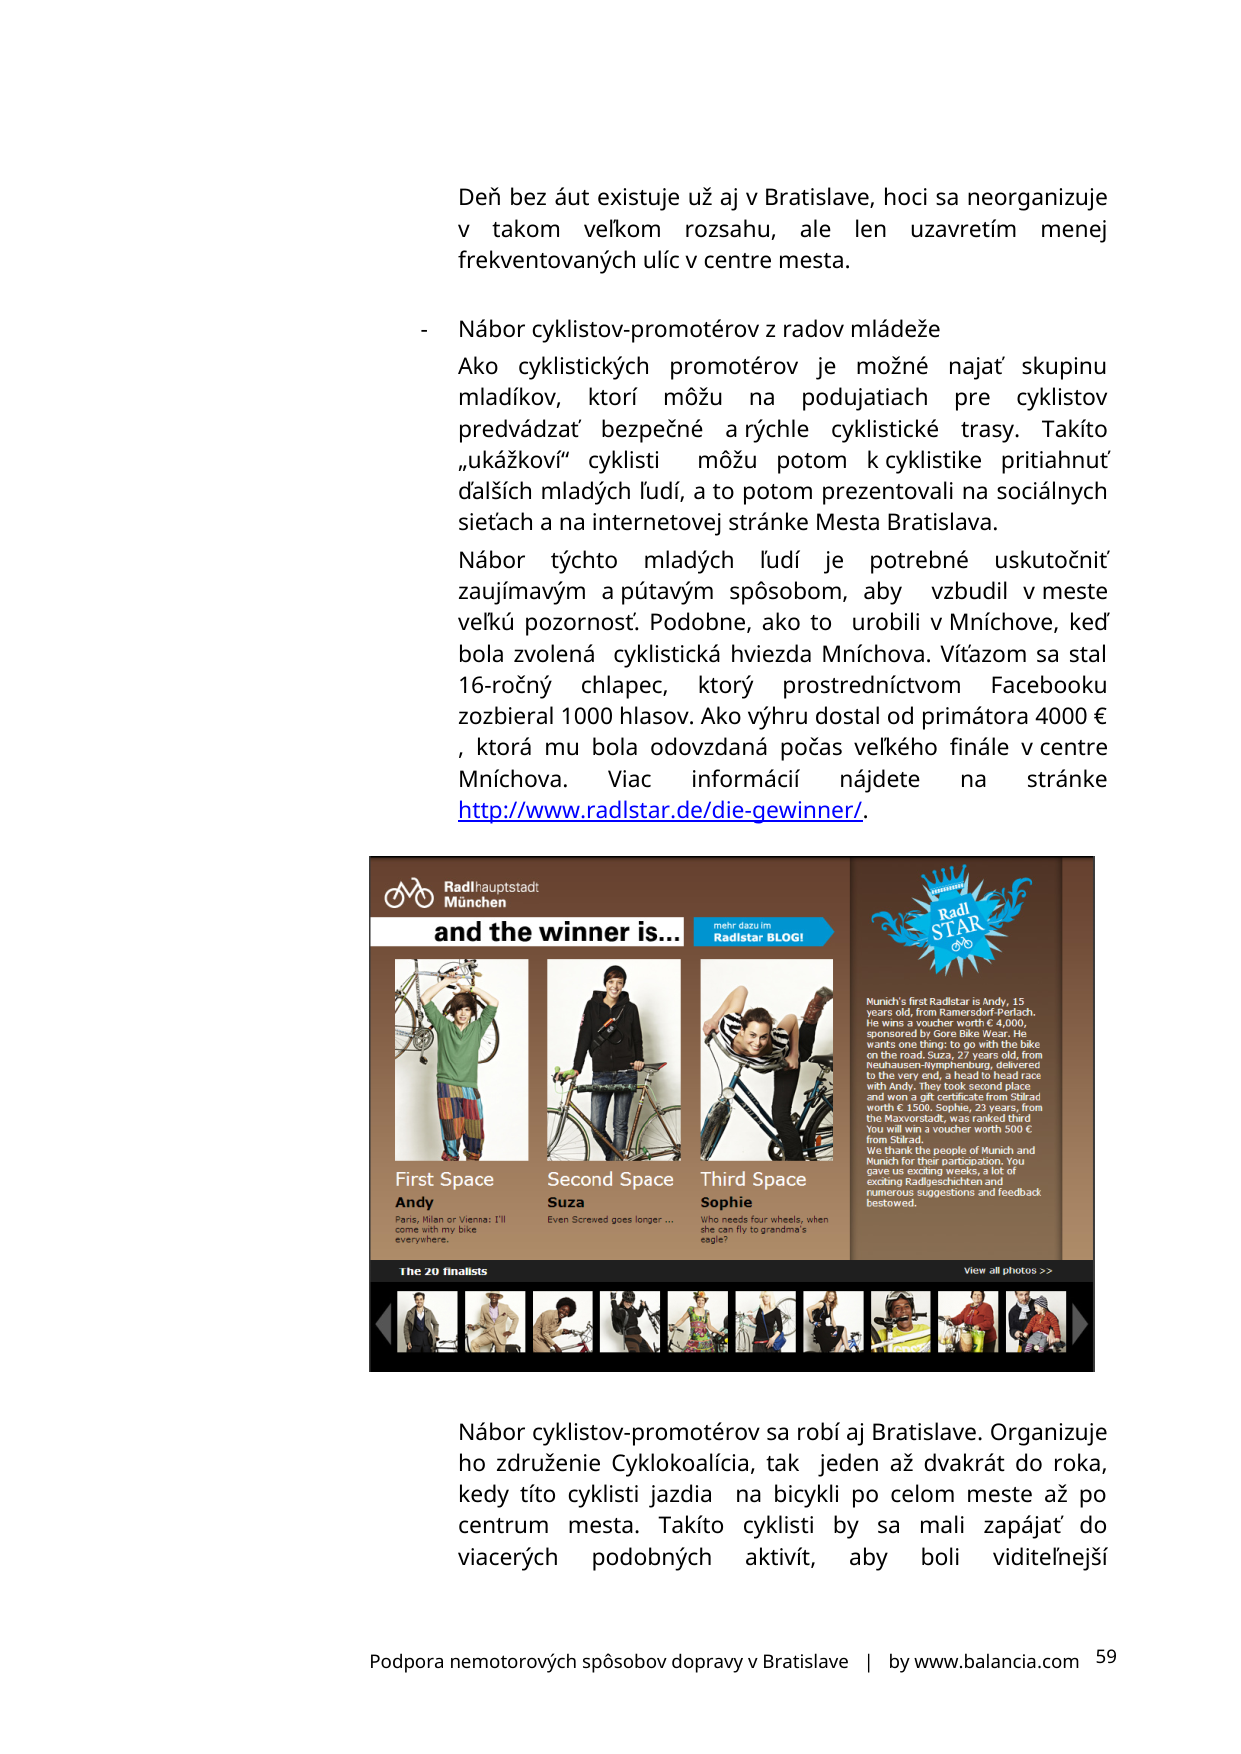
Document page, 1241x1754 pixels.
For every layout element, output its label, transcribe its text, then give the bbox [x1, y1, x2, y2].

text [458, 1416, 1108, 1572]
picture [369, 856, 1095, 1372]
text Nábor týchto mladých ľudí je potrebné uskutočniť zaujímavým a pútavým spôsobom, aby vzbudil v meste veľkú pozornosť. Podobne, ako to urobili v Mníchove, keď bola zvolená cyklistická hviezda Mníchova. Víťazom sa stal 16-ročný chlapec, ktorý prostredníctvom Facebooku zozbieral 1000 hlasov. Ako výhru dostal od primátora 4000 € , ktorá mu bola odovzdaná počas veľkého finále v centre Mníchova. Viac informácií nájdete na stránke http://www.radlstar.de/die-gewinner/. [458, 544, 1108, 825]
list Nábor cyklistov-promotérov z radov mládeže [420, 312, 1108, 344]
text Ako cyklistických promotérov je možné najať skupinu mladíkov, ktorí môžu na podujatiach pre cyklistov predvádzať bezpečné a rýchle cyklistické trasy. Takíto „ukážkoví“ cyklisti môžu potom k cyklistike pritiahnuť ďalších mladých ľudí, a to potom prezentovali na sociálnych sieťach a na internetovej stránke Mesta Bratislava. [458, 350, 1108, 537]
text Deň bez áut existuje už aj v Bratislave, hoci sa neorganizuje v takom veľkom rozsahu, ale len uzavretím menej frekventovaných ulíc v centre mesta. [458, 181, 1108, 275]
